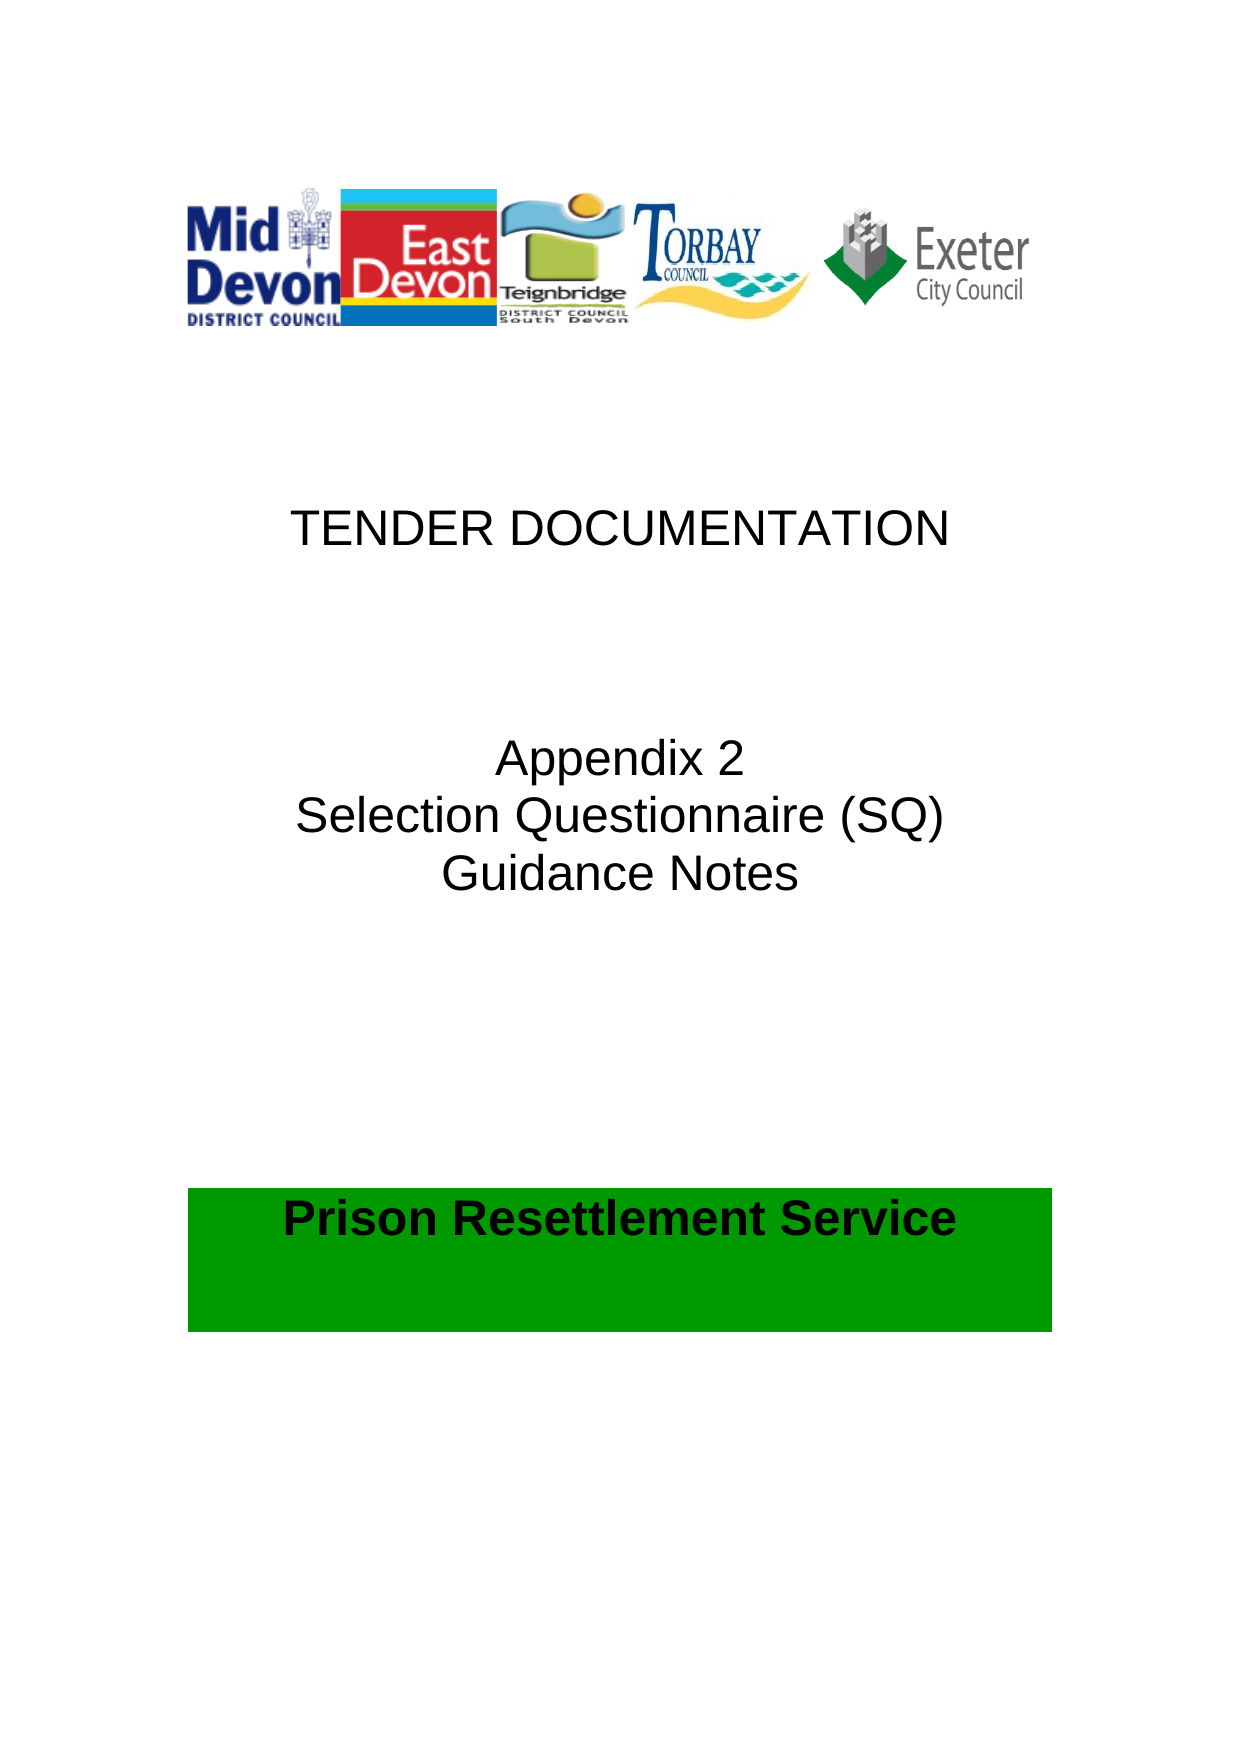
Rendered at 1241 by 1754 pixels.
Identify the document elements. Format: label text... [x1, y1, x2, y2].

text TENDER DOCUMENTATION [187, 498, 1053, 556]
text Guidance Notes [187, 843, 1053, 901]
text Selection Questionnaire (SQ) [187, 786, 1053, 843]
table_header Prison Resettlement Service [188, 1188, 1052, 1332]
text Appendix 2 [187, 728, 1053, 786]
picture [187, 186, 1046, 326]
